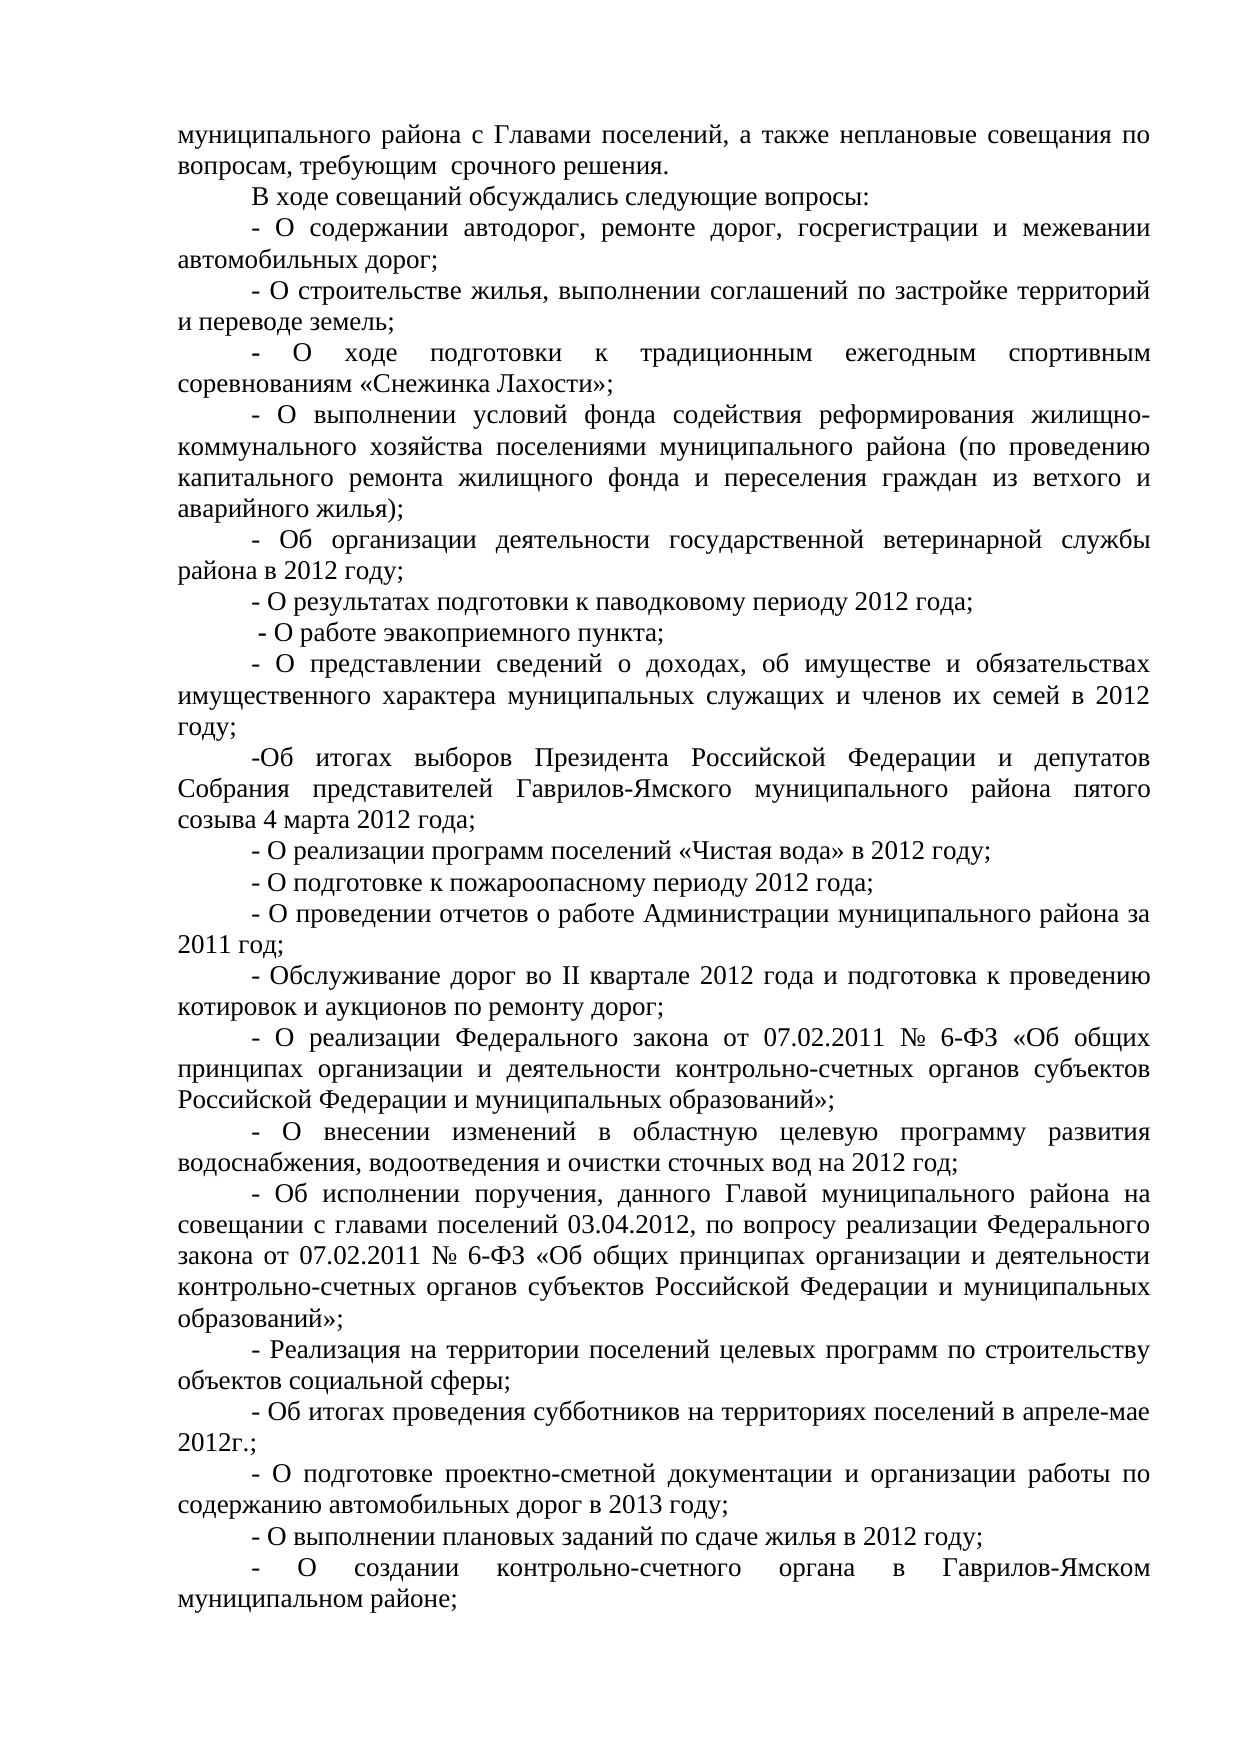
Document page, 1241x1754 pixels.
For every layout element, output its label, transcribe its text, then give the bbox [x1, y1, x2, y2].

text В ходе совещаний обсуждались следующие вопросы: [177, 180, 1152, 212]
text - О проведении отчетов о работе Администрации муниципального района за 2011 год; [177, 897, 1152, 959]
text - О подготовке к пожароопасному периоду 2012 года; [177, 866, 1152, 897]
text - Реализация на территории поселений целевых программ по строительству объектов социальной сферы; [177, 1333, 1152, 1395]
text - О выполнении условий фонда содействия реформирования жилищно-коммунального хозяйства поселениями муниципального района (по проведению капитального ремонта жилищного фонда и переселения граждан из ветхого и аварийного жилья); [177, 398, 1152, 523]
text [177, 118, 1152, 180]
text - О работе эвакоприемного пункта; [177, 616, 1152, 648]
text - О содержании автодорог, ремонте дорог, госрегистрации и межевании автомобильных дорог; [177, 212, 1152, 274]
text - Обслуживание дорог во II квартале 2012 года и подготовка к проведению котировок и аукционов по ремонту дорог; [177, 959, 1152, 1021]
text - Об итогах проведения субботников на территориях поселений в апреле-мае 2012г.; [177, 1395, 1152, 1457]
text - О строительстве жилья, выполнении соглашений по застройке территорий и переводе земель; [177, 274, 1152, 336]
text - О результатах подготовки к паводковому периоду 2012 года; [177, 585, 1152, 616]
text - О ходе подготовки к традиционным ежегодным спортивным соревнованиям «Снежинка Лахости»; [177, 336, 1152, 398]
text - О создании контрольно-счетного органа в Гаврилов-Ямском муниципальном районе; [177, 1551, 1152, 1613]
text - О реализации программ поселений «Чистая вода» в 2012 году; [177, 834, 1152, 866]
text - О внесении изменений в областную целевую программу развития водоснабжения, водоотведения и очистки сточных вод на 2012 год; [177, 1115, 1152, 1177]
text - О представлении сведений о доходах, об имуществе и обязательствах имущественного характера муниципальных служащих и членов их семей в 2012 году; [177, 648, 1152, 741]
text - О реализации Федерального закона от 07.02.2011 № 6-ФЗ «Об общих принципах организации и деятельности контрольно-счетных органов субъектов Российской Федерации и муниципальных образований»; [177, 1021, 1152, 1115]
text - О подготовке проектно-сметной документации и организации работы по содержанию автомобильных дорог в 2013 году; [177, 1457, 1152, 1520]
text - Об исполнении поручения, данного Главой муниципального района на совещании с главами поселений 03.04.2012, по вопросу реализации Федерального закона от 07.02.2011 № 6-ФЗ «Об общих принципах организации и деятельности контрольно-счетных органов субъектов Российской Федерации и муниципальных образований»; [177, 1177, 1152, 1333]
text -Об итогах выборов Президента Российской Федерации и депутатов Собрания представителей Гаврилов-Ямского муниципального района пятого созыва 4 марта 2012 года; [177, 741, 1152, 834]
text - О выполнении плановых заданий по сдаче жилья в 2012 году; [177, 1520, 1152, 1551]
text - Об организации деятельности государственной ветеринарной службы района в 2012 году; [177, 523, 1152, 585]
